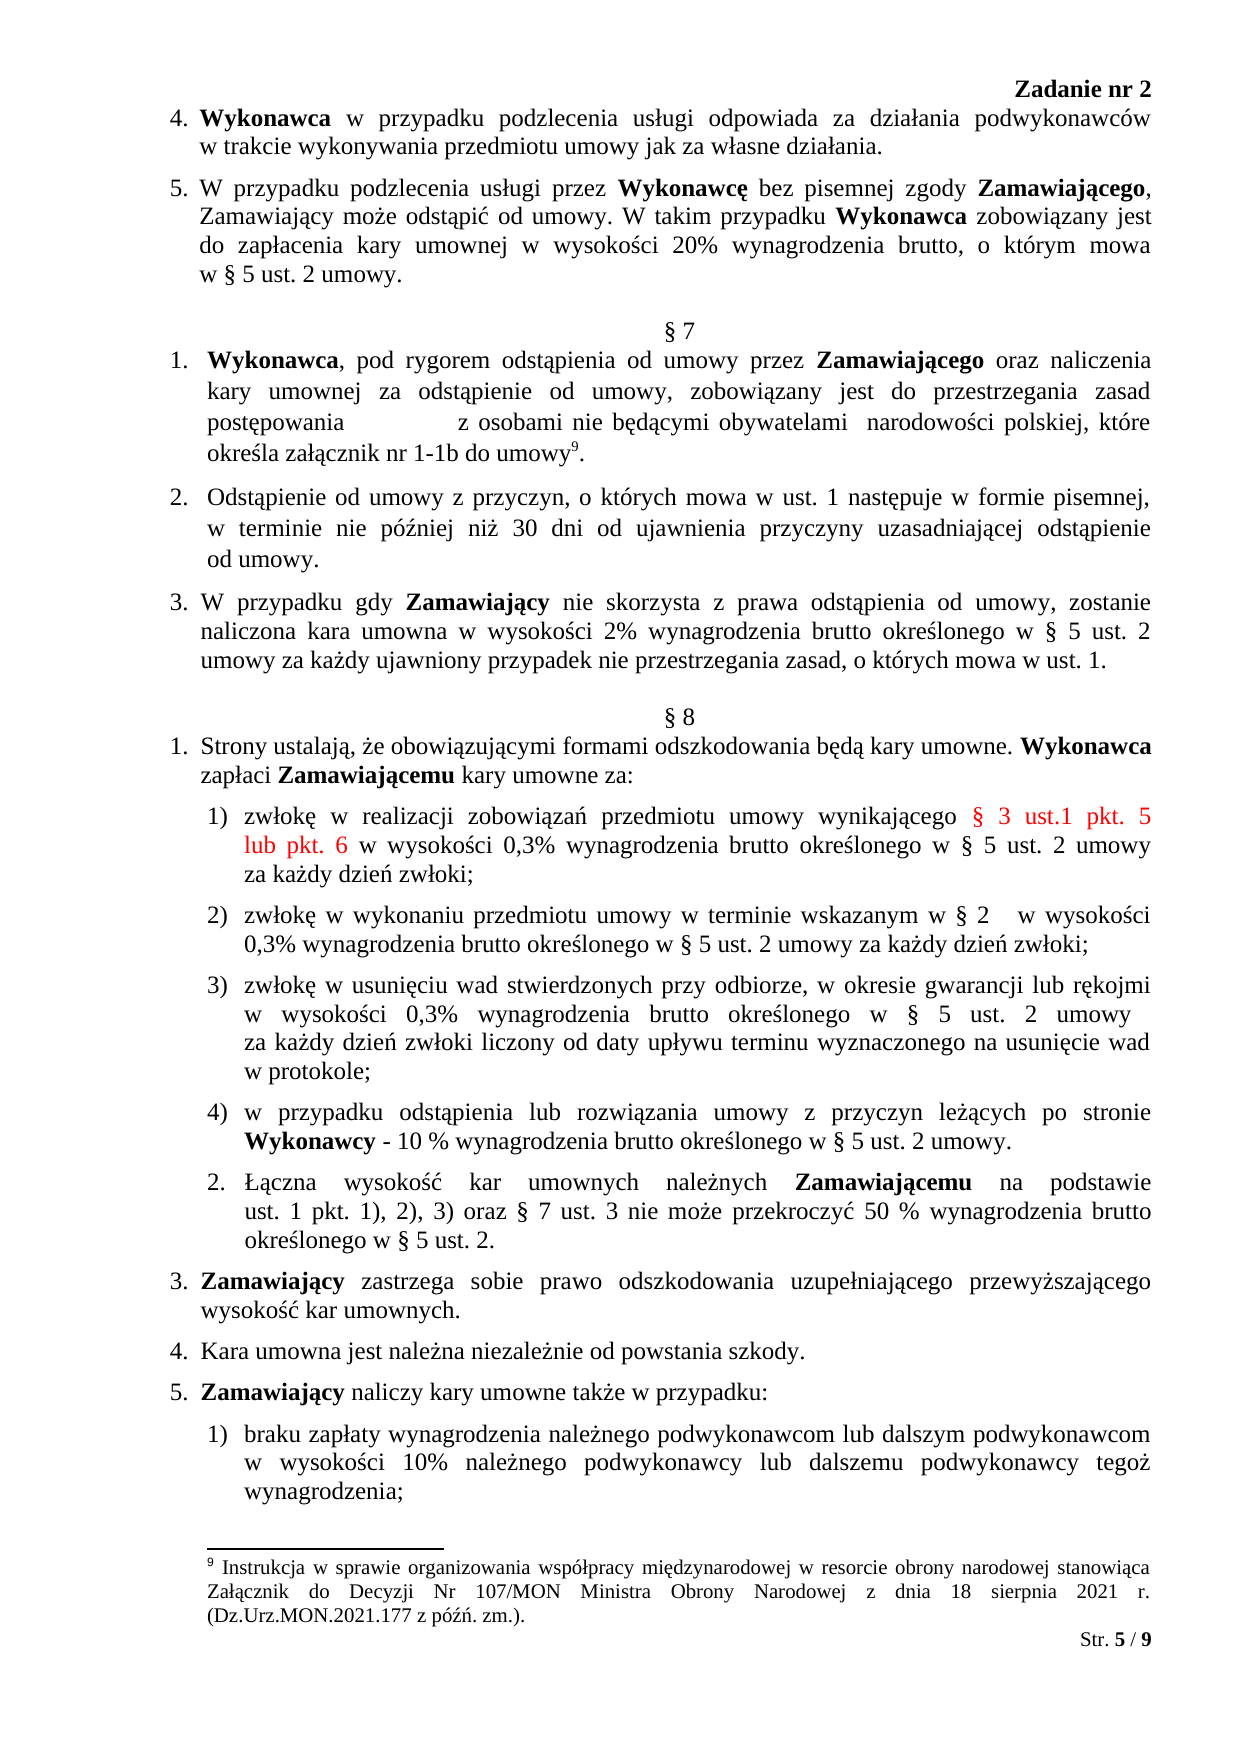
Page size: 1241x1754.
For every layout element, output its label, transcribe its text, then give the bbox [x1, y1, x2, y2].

list braku zapłaty wynagrodzenia należnego podwykonawcom lub dalszym podwykonawcom w wysokości 10% należnego podwykonawcy lub dalszemu podwykonawcy tegoż wynagrodzenia; [207, 1419, 1152, 1505]
text § 8 [207, 702, 1152, 731]
list Wykonawca, pod rygorem odstąpienia od umowy przez Zamawiającego oraz naliczenia kary umownej za odstąpienie od umowy, zobowiązany jest do przestrzegania zasad postępowania z osobami nie będącymi obywatelami narodowości polskiej, które określa załącznik nr 1-1b do umowy. [169, 345, 1152, 467]
list Zamawiający zastrzega sobie prawo odszkodowania uzupełniającego przewyższającego wysokość kar umownych. [169, 1266, 1152, 1324]
list w przypadku odstąpienia lub rozwiązania umowy z przyczyn leżących po stronie Wykonawcy - 10 % wynagrodzenia brutto określonego w § 5 ust. 2 umowy. [207, 1097, 1152, 1155]
list Kara umowna jest należna niezależnie od powstania szkody. [169, 1336, 1152, 1365]
list Łączna wysokość kar umownych należnych Zamawiającemu na podstawie ust. 1 pkt. 1), 2), 3) oraz § 7 ust. 3 nie może przekroczyć 50 % wynagrodzenia brutto określonego w § 5 ust. 2. [207, 1167, 1152, 1254]
list W przypadku podzlecenia usługi przez Wykonawcę bez pisemnej zgody Zamawiającego, Zamawiający może odstąpić od umowy. W takim przypadku Wykonawca zobowiązany jest do zapłacenia kary umownej w wysokości 20% wynagrodzenia brutto, o którym mowa w § 5 ust. 2 umowy. [169, 173, 1152, 288]
list zwłokę w usunięciu wad stwierdzonych przy odbiorze, w okresie gwarancji lub rękojmi w wysokości 0,3% wynagrodzenia brutto określonego w § 5 ust. 2 umowy za każdy dzień zwłoki liczony od daty upływu terminu wyznaczonego na usunięcie wad w protokole; [207, 970, 1152, 1085]
list W przypadku gdy Zamawiający nie skorzysta z prawa odstąpienia od umowy, zostanie naliczona kara umowna w wysokości 2% wynagrodzenia brutto określonego w § 5 ust. 2 umowy za każdy ujawniony przypadek nie przestrzegania zasad, o których mowa w ust. 1. [169, 587, 1152, 674]
list zwłokę w realizacji zobowiązań przedmiotu umowy wynikającego 3 ust.1 pkt. 5 lub pkt. 6 w wysokości 0,3% wynagrodzenia brutto określonego w § 5 ust. 2 umowy za każdy dzień zwłoki; [207, 801, 1152, 887]
list Odstąpienie od umowy z przyczyn, o których mowa w ust. 1 następuje w formie pisemnej, w terminie nie później niż 30 dni od ujawnienia przyczyny uzasadniającej odstąpienie od umowy. [169, 482, 1152, 573]
list Strony ustalają, że obowiązującymi formami odszkodowania będą kary umowne. Wykonawca zapłaci Zamawiającemu kary umowne za: [169, 731, 1152, 789]
text § 7 [207, 316, 1152, 345]
list Zamawiający naliczy kary umowne także w przypadku: [169, 1377, 1152, 1406]
list zwłokę w wykonaniu przedmiotu umowy w terminie wskazanym w § 2 w wysokości 0,3% wynagrodzenia brutto określonego w § 5 ust. 2 umowy za każdy dzień zwłoki; [207, 900, 1152, 957]
list Wykonawca w przypadku podzlecenia usługi odpowiada za działania podwykonawców w trakcie wykonywania przedmiotu umowy jak za własne działania. [169, 103, 1152, 160]
